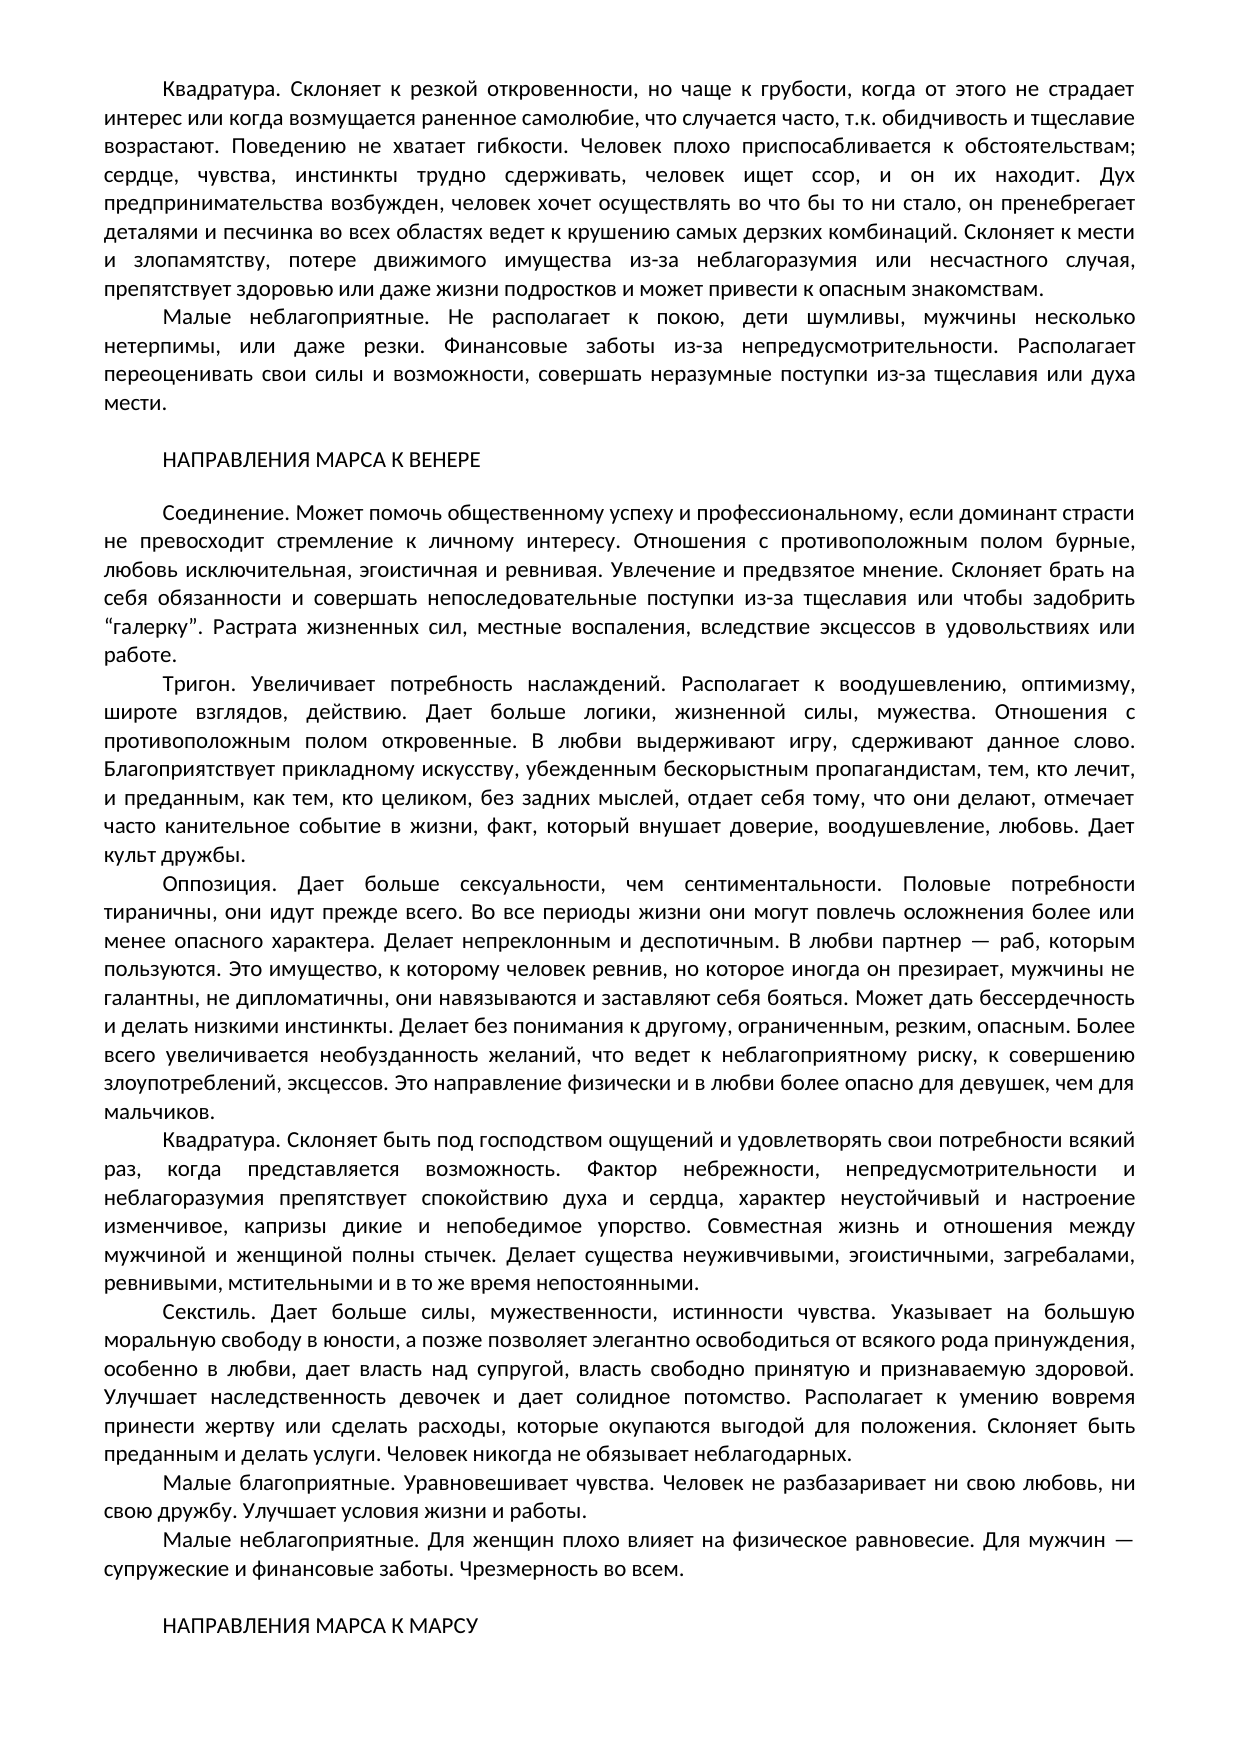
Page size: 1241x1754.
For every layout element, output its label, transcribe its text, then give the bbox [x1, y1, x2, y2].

text Малые благоприятные. Уравновешивает чувства. Человек не разбазаривает ни свою любовь, ни свою дружбу. Улучшает условия жизни и работы. [103, 1468, 1137, 1525]
text НАПРАВЛЕНИЯ МАРСА К ВЕНЕРЕ [103, 445, 1137, 473]
text Соединение. Может помочь общественному успеху и профессиональному, если доминант страсти не превосходит стремление к личному интересу. Отношения с противоположным полом бурные, любовь исключительная, эгоистичная и ревнивая. Увлечение и предвзятое мнение. Склоняет брать на себя обязанности и совершать непоследовательные поступки из-за тщеславия или чтобы задобрить “галерку”. Растрата жизненных сил, местные воспаления, вследствие эксцессов в удовольствиях или работе. [103, 497, 1137, 669]
text Тригон. Увеличивает потребность наслаждений. Располагает к воодушевлению, оптимизму, широте взглядов, действию. Дает больше логики, жизненной силы, мужества. Отношения с противоположным полом откровенные. В любви выдерживают игру, сдерживают данное слово. Благоприятствует прикладному искусству, убежденным бескорыстным пропагандистам, тем, кто лечит, и преданным, как тем, кто целиком, без задних мыслей, отдает себя тому, что они делают, отмечает часто канительное событие в жизни, факт, который внушает доверие, воодушевление, любовь. Дает культ дружбы. [103, 669, 1137, 868]
text Малые неблагоприятные. Для женщин плохо влияет на физическое равновесие. Для мужчин — супружеские и финансовые заботы. Чрезмерность во всем. [103, 1525, 1137, 1582]
text Квадратура. Склоняет к резкой откровенности, но чаще к грубости, когда от этого не страдает интерес или когда возмущается раненное самолюбие, что случается часто, т.к. обидчивость и тщеславие возрастают. Поведению не хватает гибкости. Человек плохо приспосабливается к обстоятельствам; сердце, чувства, инстинкты трудно сдерживать, человек ищет ссор, и он их находит. Дух предпринимательства возбужден, человек хочет осуществлять во что бы то ни стало, он пренебрегает деталями и песчинка во всех областях ведет к крушению самых дерзких комбинаций. Склоняет к мести и злопамятству, потере движимого имущества из-за неблагоразумия или несчастного случая, препятствует здоровью или даже жизни подростков и может привести к опасным знакомствам. [103, 74, 1137, 302]
text Квадратура. Склоняет быть под господством ощущений и удовлетворять свои потребности всякий раз, когда представляется возможность. Фактор небрежности, непредусмотрительности и неблагоразумия препятствует спокойствию духа и сердца, характер неустойчивый и настроение изменчивое, капризы дикие и непобедимое упорство. Совместная жизнь и отношения между мужчиной и женщиной полны стычек. Делает существа неуживчивыми, эгоистичными, загребалами, ревнивыми, мстительными и в то же время непостоянными. [103, 1125, 1137, 1297]
text Малые неблагоприятные. Не располагает к покою, дети шумливы, мужчины несколько нетерпимы, или даже резки. Финансовые заботы из-за непредусмотрительности. Располагает переоценивать свои силы и возможности, совершать неразумные поступки из-за тщеславия или духа мести. [103, 302, 1137, 416]
text Секстиль. Дает больше силы, мужественности, истинности чувства. Указывает на большую моральную свободу в юности, а позже позволяет элегантно освободиться от всякого рода принуждения, особенно в любви, дает власть над супругой, власть свободно принятую и признаваемую здоровой. Улучшает наследственность девочек и дает солидное потомство. Располагает к умению вовремя принести жертву или сделать расходы, которые окупаются выгодой для положения. Склоняет быть преданным и делать услуги. Человек никогда не обязывает неблагодарных. [103, 1297, 1137, 1468]
text Оппозиция. Дает больше сексуальности, чем сентиментальности. Половые потребности тираничны, они идут прежде всего. Во все периоды жизни они могут повлечь осложнения более или менее опасного характера. Делает непреклонным и деспотичным. В любви партнер — раб, которым пользуются. Это имущество, к которому человек ревнив, но которое иногда он презирает, мужчины не галантны, не дипломатичны, они навязываются и заставляют себя бояться. Может дать бессердечность и делать низкими инстинкты. Делает без понимания к другому, ограниченным, резким, опасным. Более всего увеличивается необузданность желаний, что ведет к неблагоприятному риску, к совершению злоупотреблений, эксцессов. Это направление физически и в любви более опасно для девушек, чем для мальчиков. [103, 868, 1137, 1125]
text НАПРАВЛЕНИЯ МАРСА К МАРСУ [103, 1611, 1137, 1639]
